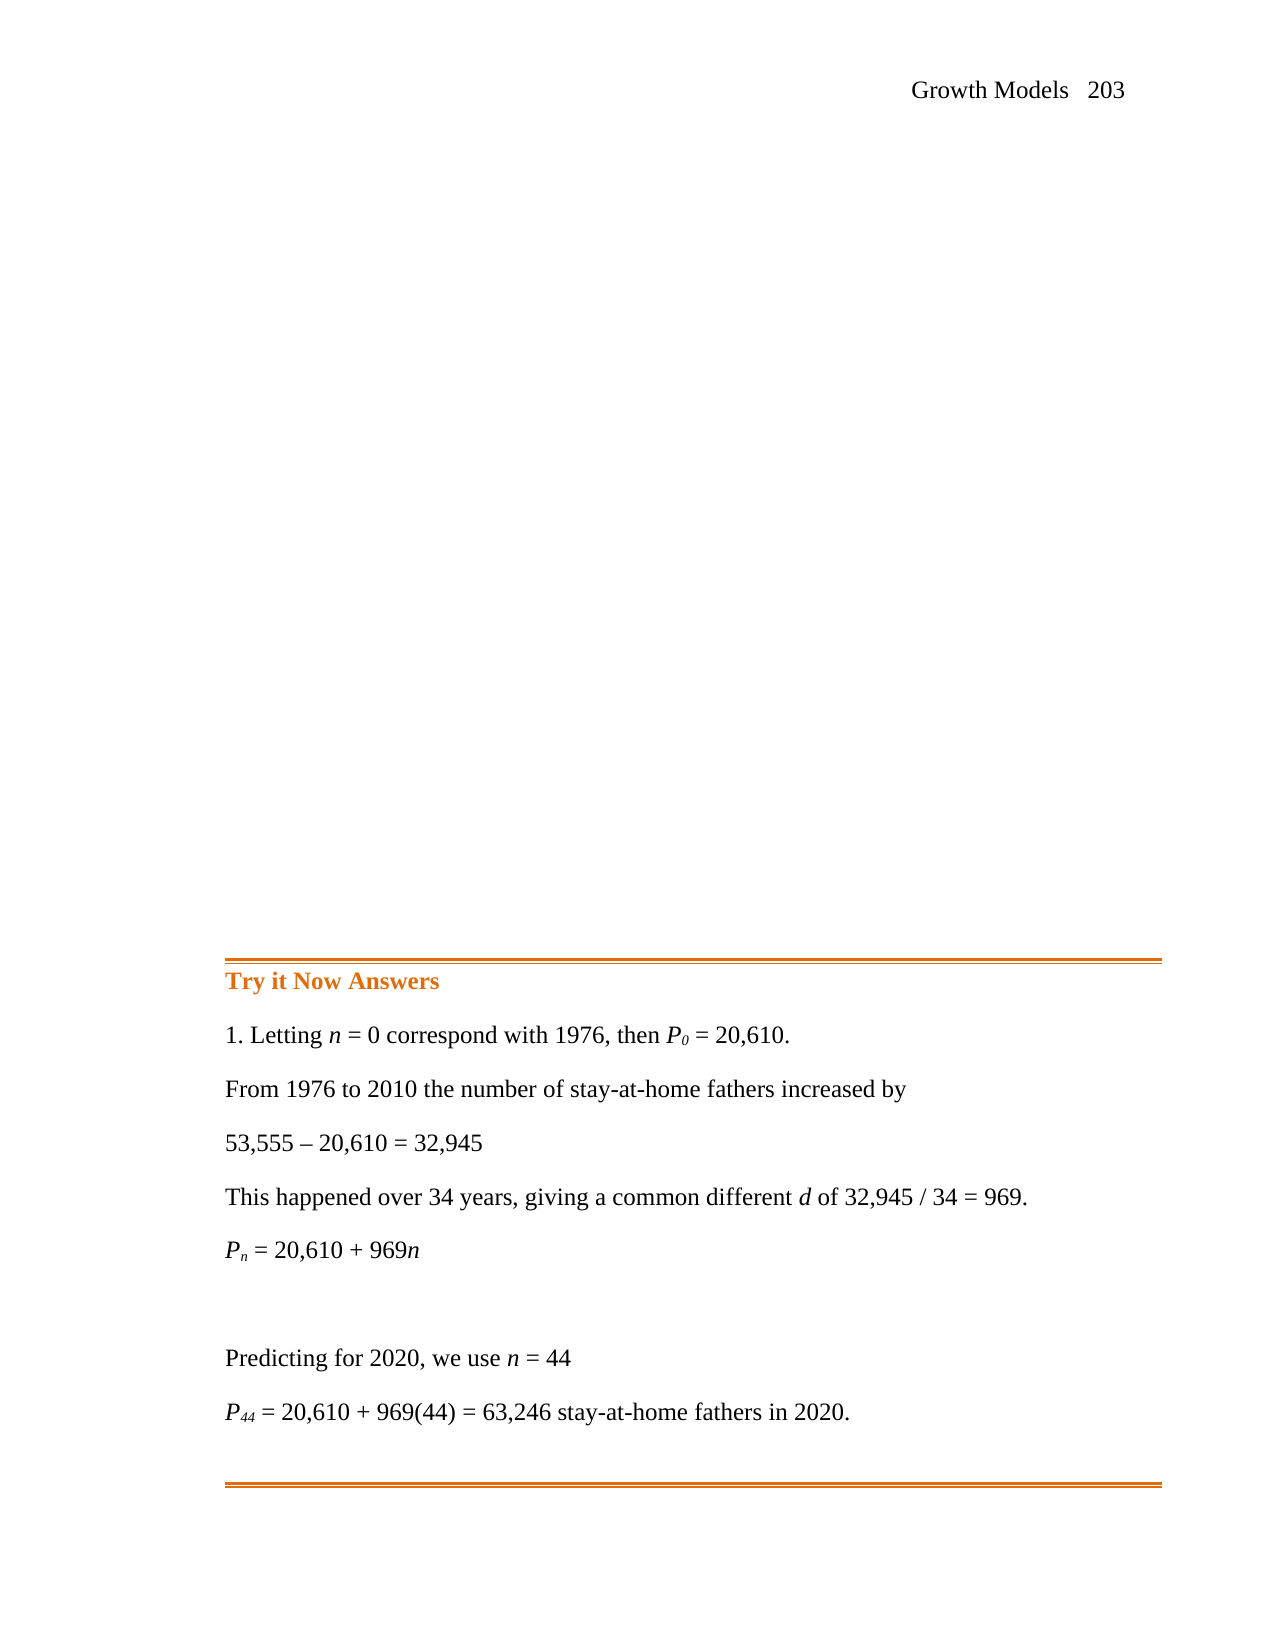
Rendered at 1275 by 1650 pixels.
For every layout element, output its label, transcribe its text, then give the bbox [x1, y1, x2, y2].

text P44 = 20,610 + 969(44) = 63,246 stay-at-home fathers in 2020. [225, 1397, 1162, 1426]
text This happened over 34 years, giving a common different d of 32,945 / 34 = 969. [225, 1182, 1162, 1210]
text 53,555 – 20,610 = 32,945 [225, 1128, 1162, 1156]
text Predicting for 2020, we use n = 44 [225, 1343, 1162, 1372]
text Pn = 20,610 + 969n [225, 1235, 1162, 1264]
text 1. Letting n = 0 correspond with 1976, then P0 = 20,610. [225, 1020, 1162, 1049]
text From 1976 to 2010 the number of stay-at-home fathers increased by [225, 1074, 1162, 1103]
text Try it Now Answers [225, 964, 1162, 995]
